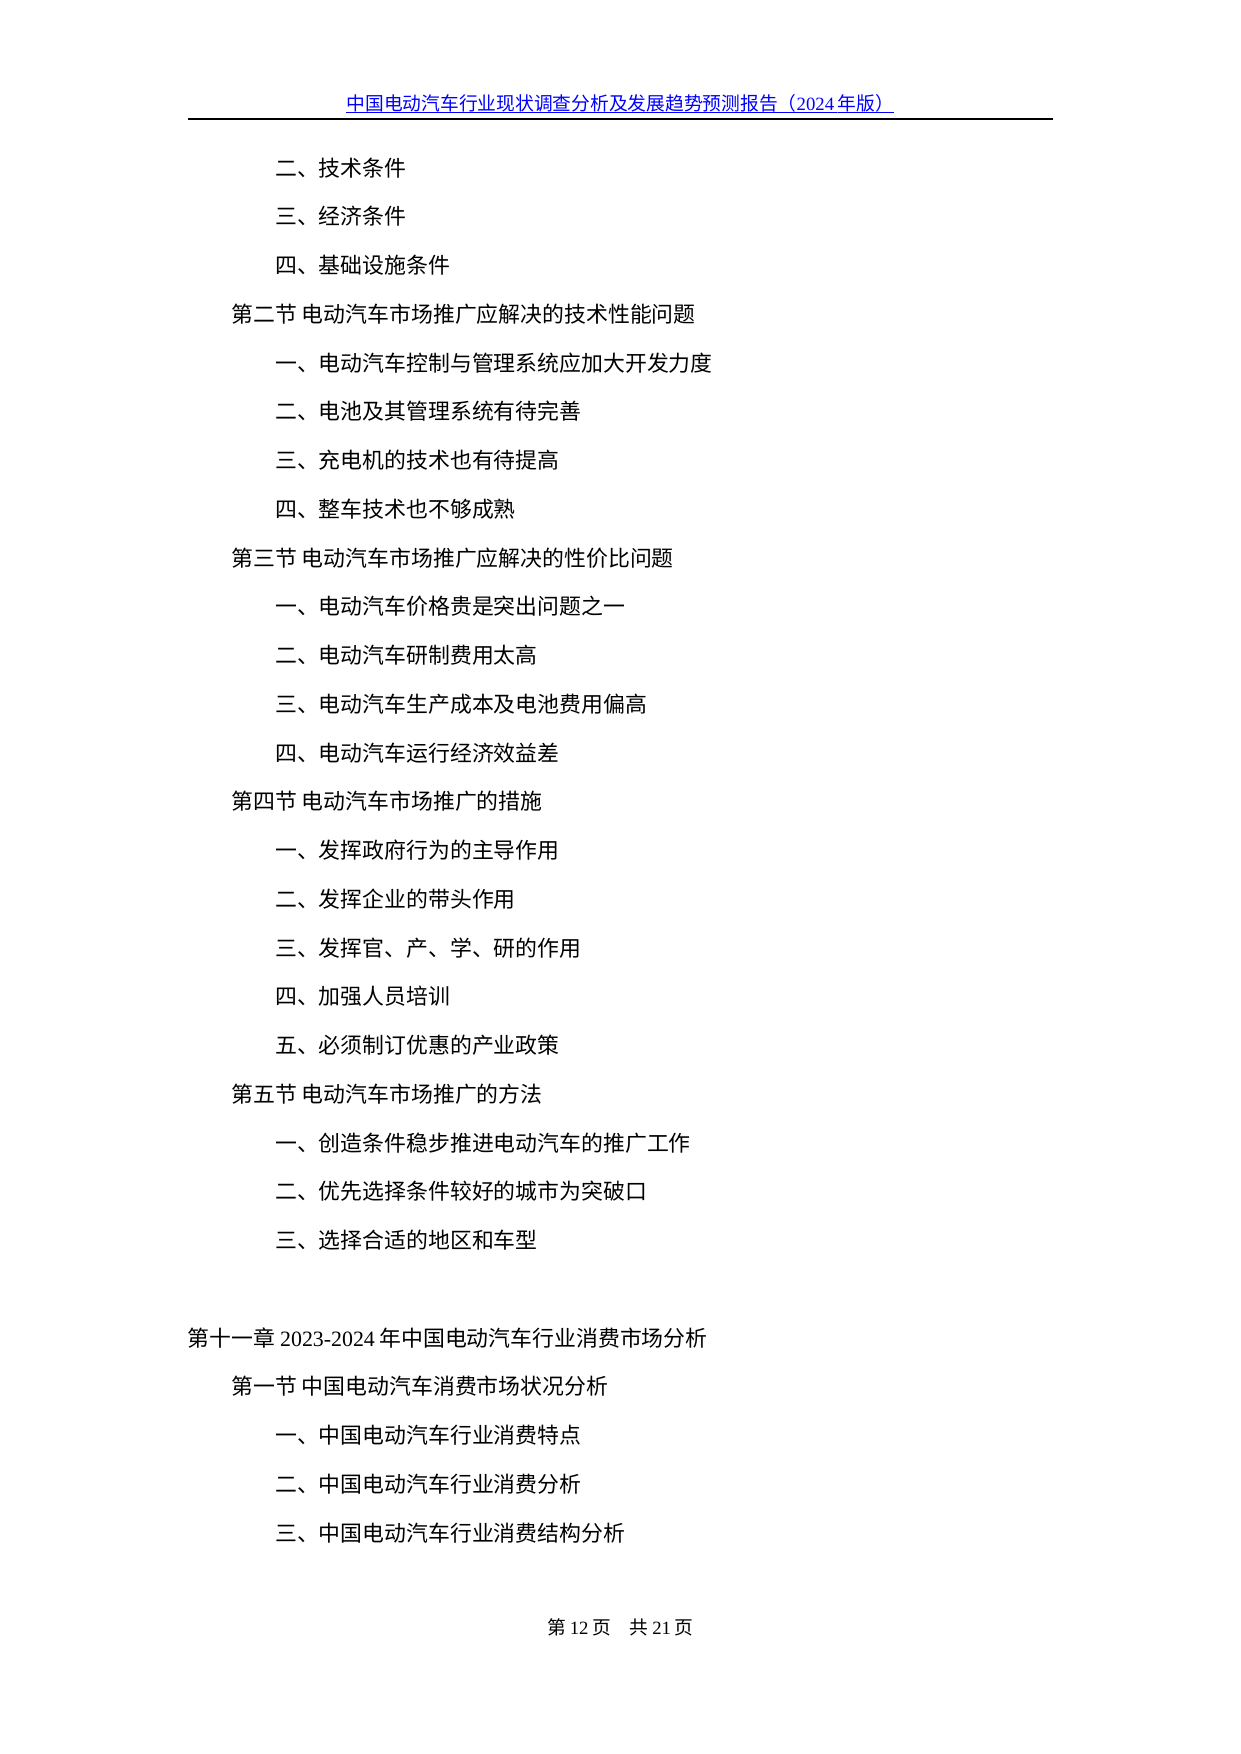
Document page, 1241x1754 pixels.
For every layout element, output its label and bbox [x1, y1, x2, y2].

text [187, 150, 1053, 1548]
